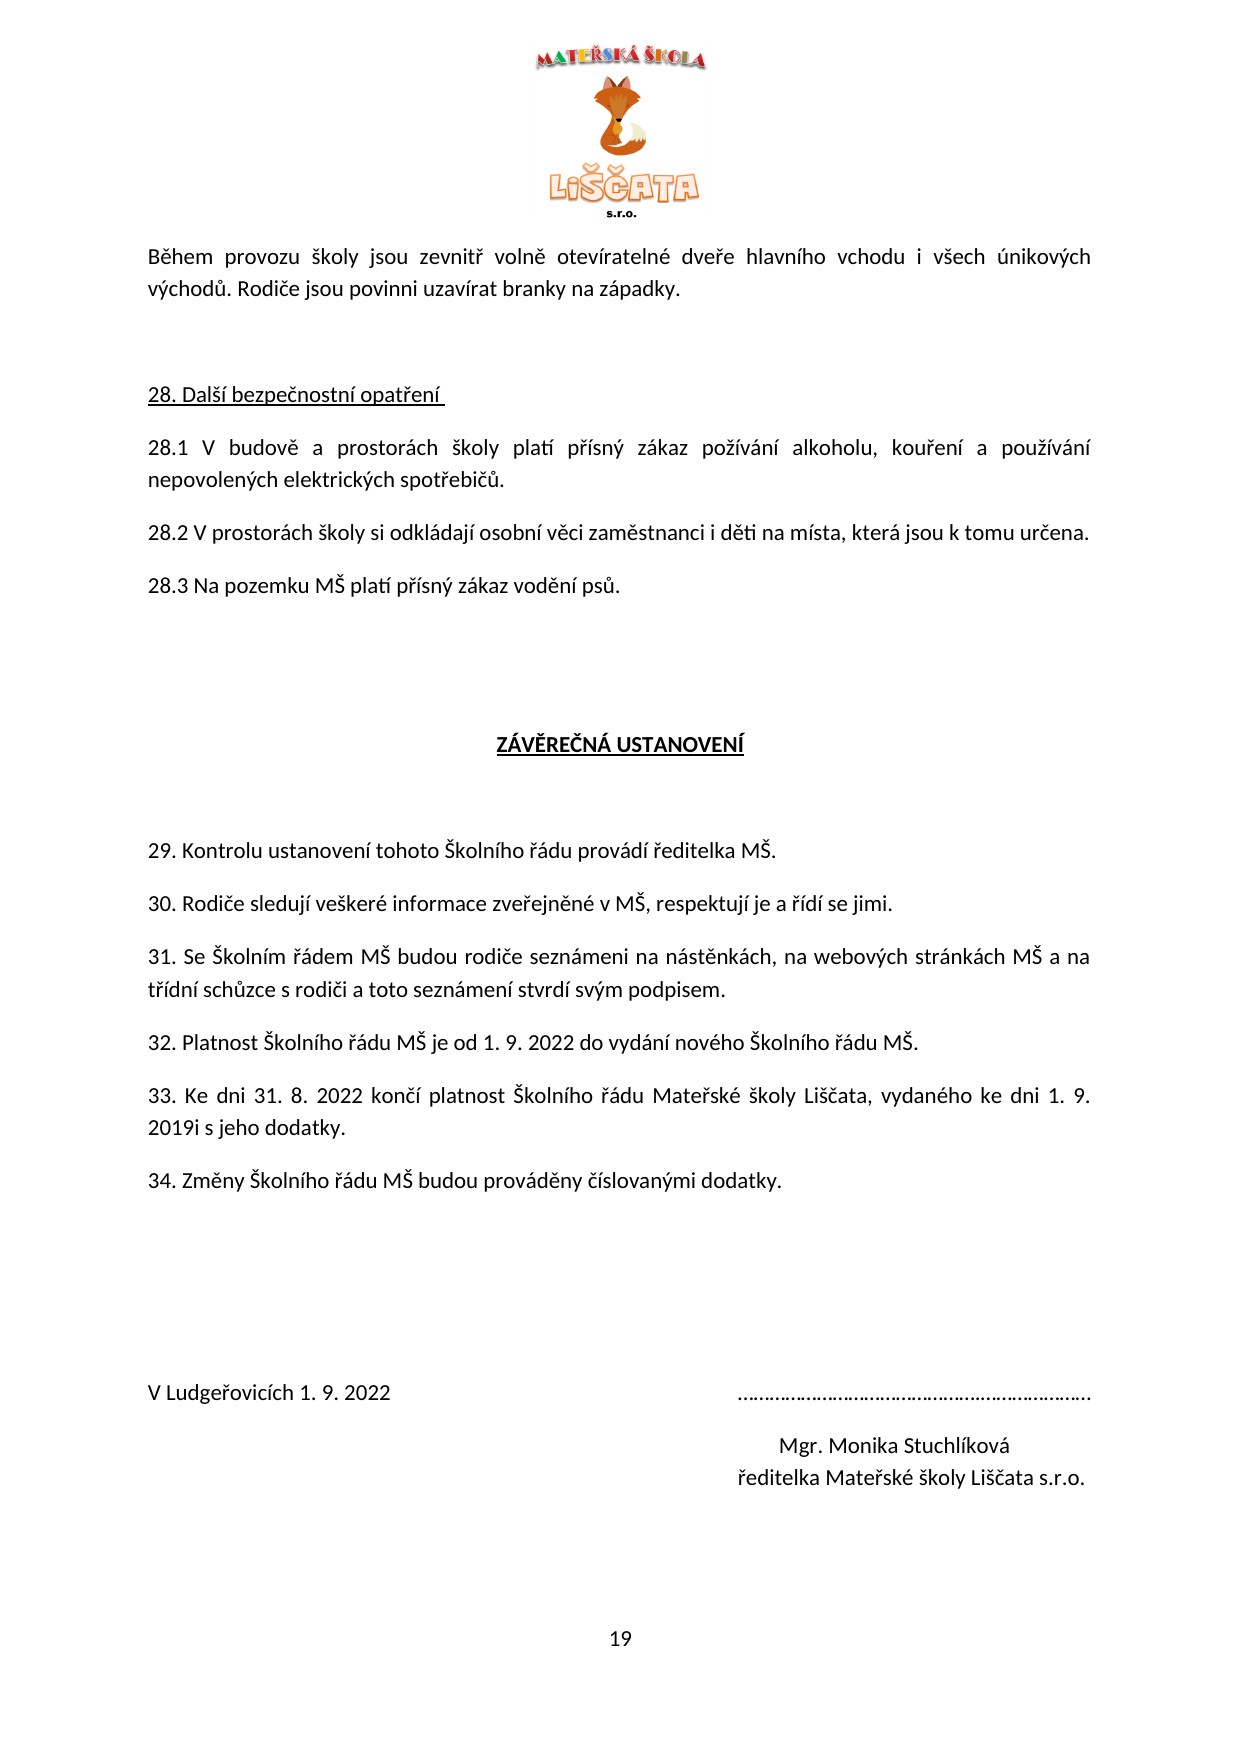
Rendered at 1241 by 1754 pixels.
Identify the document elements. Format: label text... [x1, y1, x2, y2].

text 34. Změny Školního řádu MŠ budou prováděny číslovanými dodatky. [148, 1166, 1093, 1194]
text Mgr. Monika Stuchlíková ředitelka Mateřské školy Liščata s.r.o. [738, 1431, 1093, 1491]
picture [532, 40, 711, 219]
text 33. Ke dni 31. 8. 2022 končí platnost Školního řádu Mateřské školy Liščata, vydaného ke dni 1. 9. 2019i s jeho dodatky. [148, 1081, 1093, 1141]
text V Ludgeřovicích 1. 9. 2022 ……………………………………….………………… [148, 1378, 1093, 1406]
text 28.3 Na pozemku MŠ platí přísný zákaz vodění psů. [148, 571, 1093, 599]
text 29. Kontrolu ustanovení tohoto Školního řádu provádí ředitelka MŠ. [148, 836, 1093, 864]
text 31. Se Školním řádem MŠ budou rodiče seznámeni na nástěnkách, na webových stránkách MŠ a na třídní schůzce s rodiči a toto seznámení stvrdí svým podpisem. [148, 942, 1093, 1003]
text 32. Platnost Školního řádu MŠ je od 1. 9. 2022 do vydání nového Školního řádu MŠ. [148, 1028, 1093, 1056]
text 30. Rodiče sledují veškeré informace zveřejněné v MŠ, respektují je a řídí se jimi. [148, 889, 1093, 917]
text 28.2 V prostorách školy si odkládají osobní věci zaměstnanci i děti na místa, která jsou k tomu určena. [148, 518, 1093, 546]
text ZÁVĚREČNÁ USTANOVENÍ [148, 730, 1093, 758]
text 28. Další bezpečnostní opatření [148, 380, 1093, 408]
text 28.1 V budově a prostorách školy platí přísný zákaz požívání alkoholu, kouření a používání nepovolených elektrických spotřebičů. [148, 433, 1093, 493]
